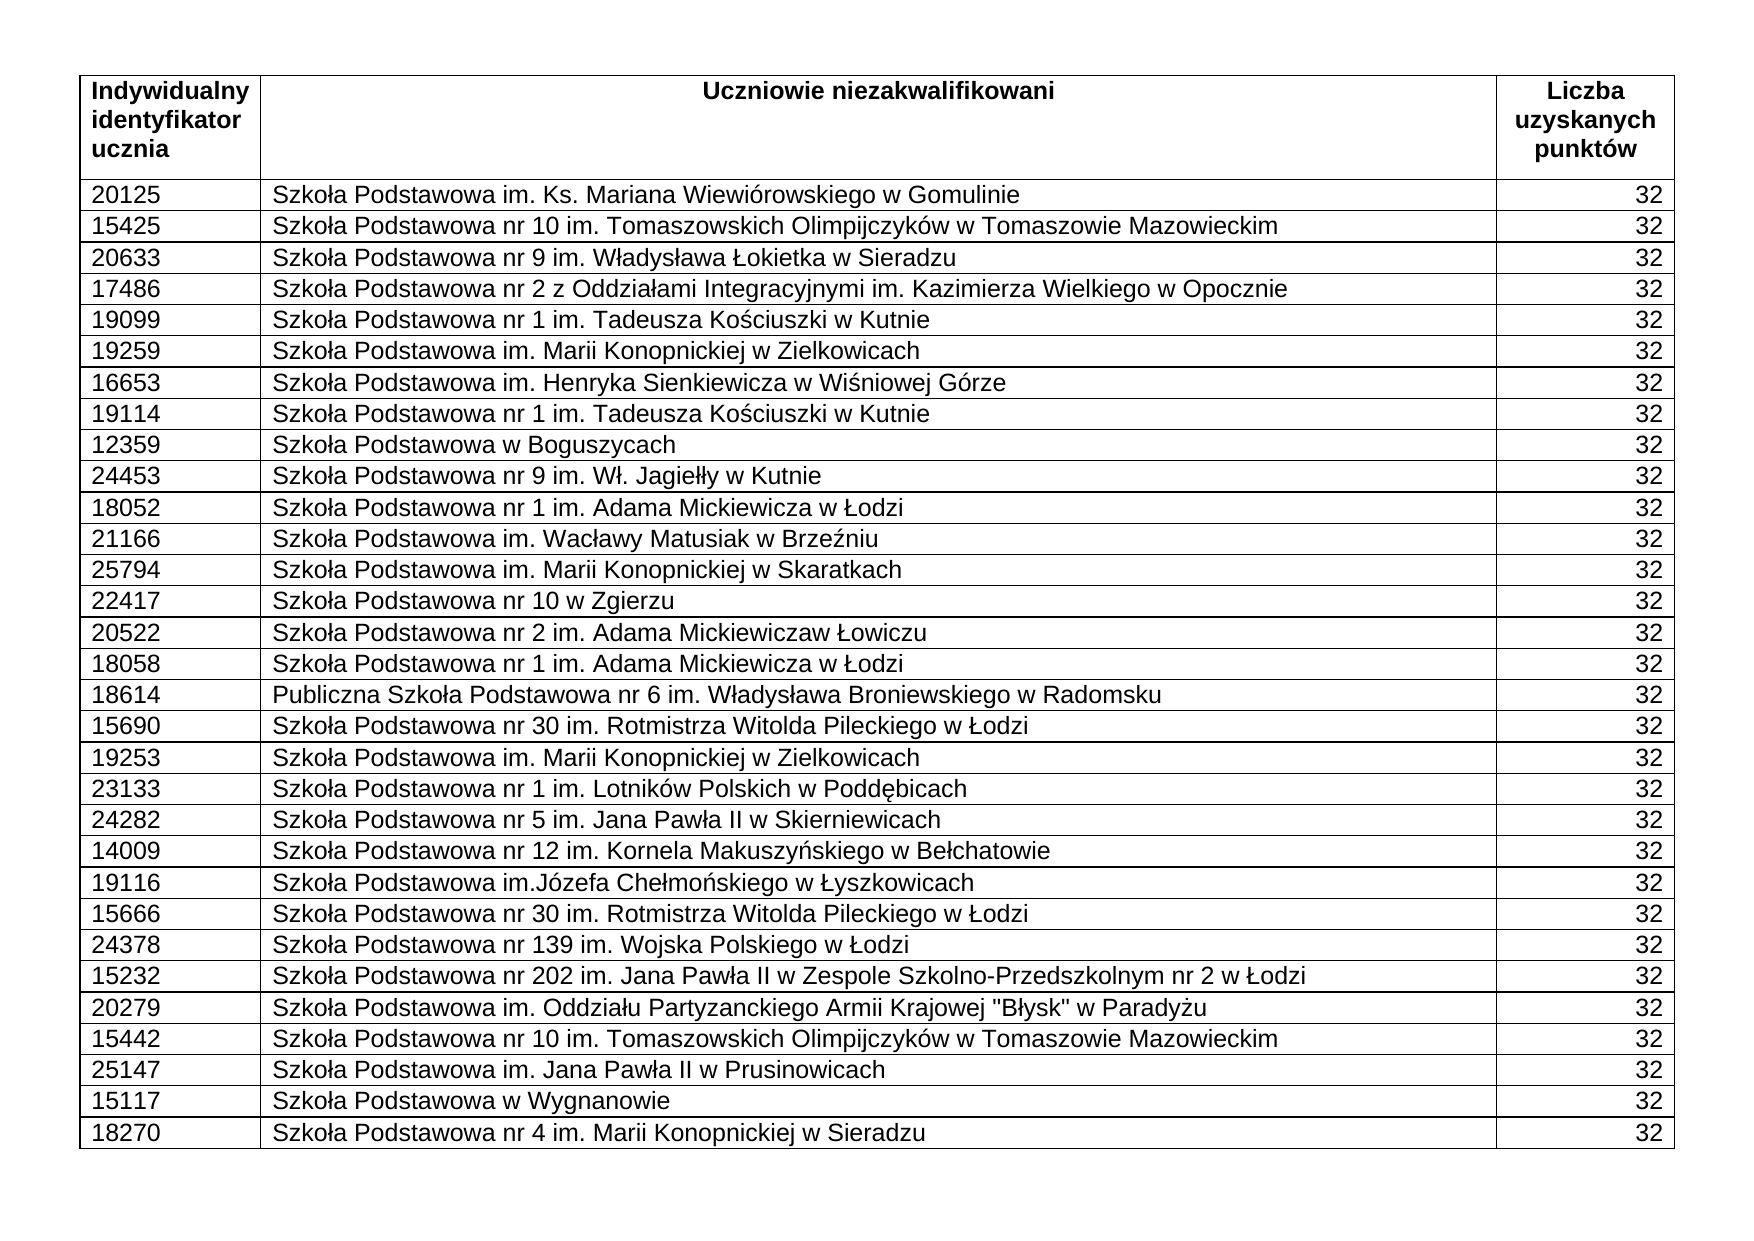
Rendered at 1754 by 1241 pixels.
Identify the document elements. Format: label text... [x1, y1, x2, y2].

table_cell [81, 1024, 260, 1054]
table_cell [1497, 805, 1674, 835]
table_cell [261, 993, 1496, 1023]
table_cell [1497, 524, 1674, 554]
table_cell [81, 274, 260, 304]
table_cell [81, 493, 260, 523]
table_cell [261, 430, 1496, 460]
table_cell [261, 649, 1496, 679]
table_header Uczniowie niezakwalifikowani [261, 76, 1496, 179]
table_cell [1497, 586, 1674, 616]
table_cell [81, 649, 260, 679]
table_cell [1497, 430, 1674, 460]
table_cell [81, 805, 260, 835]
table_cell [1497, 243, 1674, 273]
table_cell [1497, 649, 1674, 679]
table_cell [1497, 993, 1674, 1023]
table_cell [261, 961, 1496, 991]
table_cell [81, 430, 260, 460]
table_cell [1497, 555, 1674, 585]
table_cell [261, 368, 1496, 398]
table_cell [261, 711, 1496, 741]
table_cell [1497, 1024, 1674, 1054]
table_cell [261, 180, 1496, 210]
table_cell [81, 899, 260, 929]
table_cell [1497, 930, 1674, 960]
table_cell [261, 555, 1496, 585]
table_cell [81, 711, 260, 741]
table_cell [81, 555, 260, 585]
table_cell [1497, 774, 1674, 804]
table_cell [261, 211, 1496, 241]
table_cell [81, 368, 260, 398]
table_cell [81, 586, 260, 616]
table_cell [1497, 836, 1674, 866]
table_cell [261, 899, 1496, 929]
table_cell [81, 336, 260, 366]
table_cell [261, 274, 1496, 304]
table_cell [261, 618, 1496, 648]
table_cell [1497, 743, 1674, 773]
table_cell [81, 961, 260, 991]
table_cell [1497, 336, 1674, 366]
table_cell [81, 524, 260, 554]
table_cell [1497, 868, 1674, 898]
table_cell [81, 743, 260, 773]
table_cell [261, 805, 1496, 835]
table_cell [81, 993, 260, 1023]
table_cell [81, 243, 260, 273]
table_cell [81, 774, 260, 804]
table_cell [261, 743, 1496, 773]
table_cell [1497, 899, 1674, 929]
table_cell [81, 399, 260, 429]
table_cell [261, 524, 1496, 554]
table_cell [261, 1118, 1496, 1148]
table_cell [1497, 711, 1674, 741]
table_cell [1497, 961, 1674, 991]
table_header Indywidualny identyfikator ucznia [81, 76, 260, 179]
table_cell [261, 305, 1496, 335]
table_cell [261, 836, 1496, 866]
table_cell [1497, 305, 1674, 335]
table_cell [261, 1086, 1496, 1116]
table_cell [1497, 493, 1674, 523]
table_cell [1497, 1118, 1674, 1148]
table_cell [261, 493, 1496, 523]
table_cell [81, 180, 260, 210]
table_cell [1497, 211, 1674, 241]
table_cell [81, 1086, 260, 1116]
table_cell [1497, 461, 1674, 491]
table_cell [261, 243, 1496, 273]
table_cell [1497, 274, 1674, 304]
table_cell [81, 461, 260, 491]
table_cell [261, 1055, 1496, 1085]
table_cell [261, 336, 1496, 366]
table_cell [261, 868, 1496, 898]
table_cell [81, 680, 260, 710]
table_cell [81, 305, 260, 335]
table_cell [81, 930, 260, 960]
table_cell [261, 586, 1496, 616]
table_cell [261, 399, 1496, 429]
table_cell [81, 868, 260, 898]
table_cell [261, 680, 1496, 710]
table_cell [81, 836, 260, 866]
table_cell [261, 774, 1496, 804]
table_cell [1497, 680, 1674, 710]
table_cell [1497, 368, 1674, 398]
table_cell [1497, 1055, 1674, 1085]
table_header Liczba uzyskanych punktów [1497, 76, 1674, 179]
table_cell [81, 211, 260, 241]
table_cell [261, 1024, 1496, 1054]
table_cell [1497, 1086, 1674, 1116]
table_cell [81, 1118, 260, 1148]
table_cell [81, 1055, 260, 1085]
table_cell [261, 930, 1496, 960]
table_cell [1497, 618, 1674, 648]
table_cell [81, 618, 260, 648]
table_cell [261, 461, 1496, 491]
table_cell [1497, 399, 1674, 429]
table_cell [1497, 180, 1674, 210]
